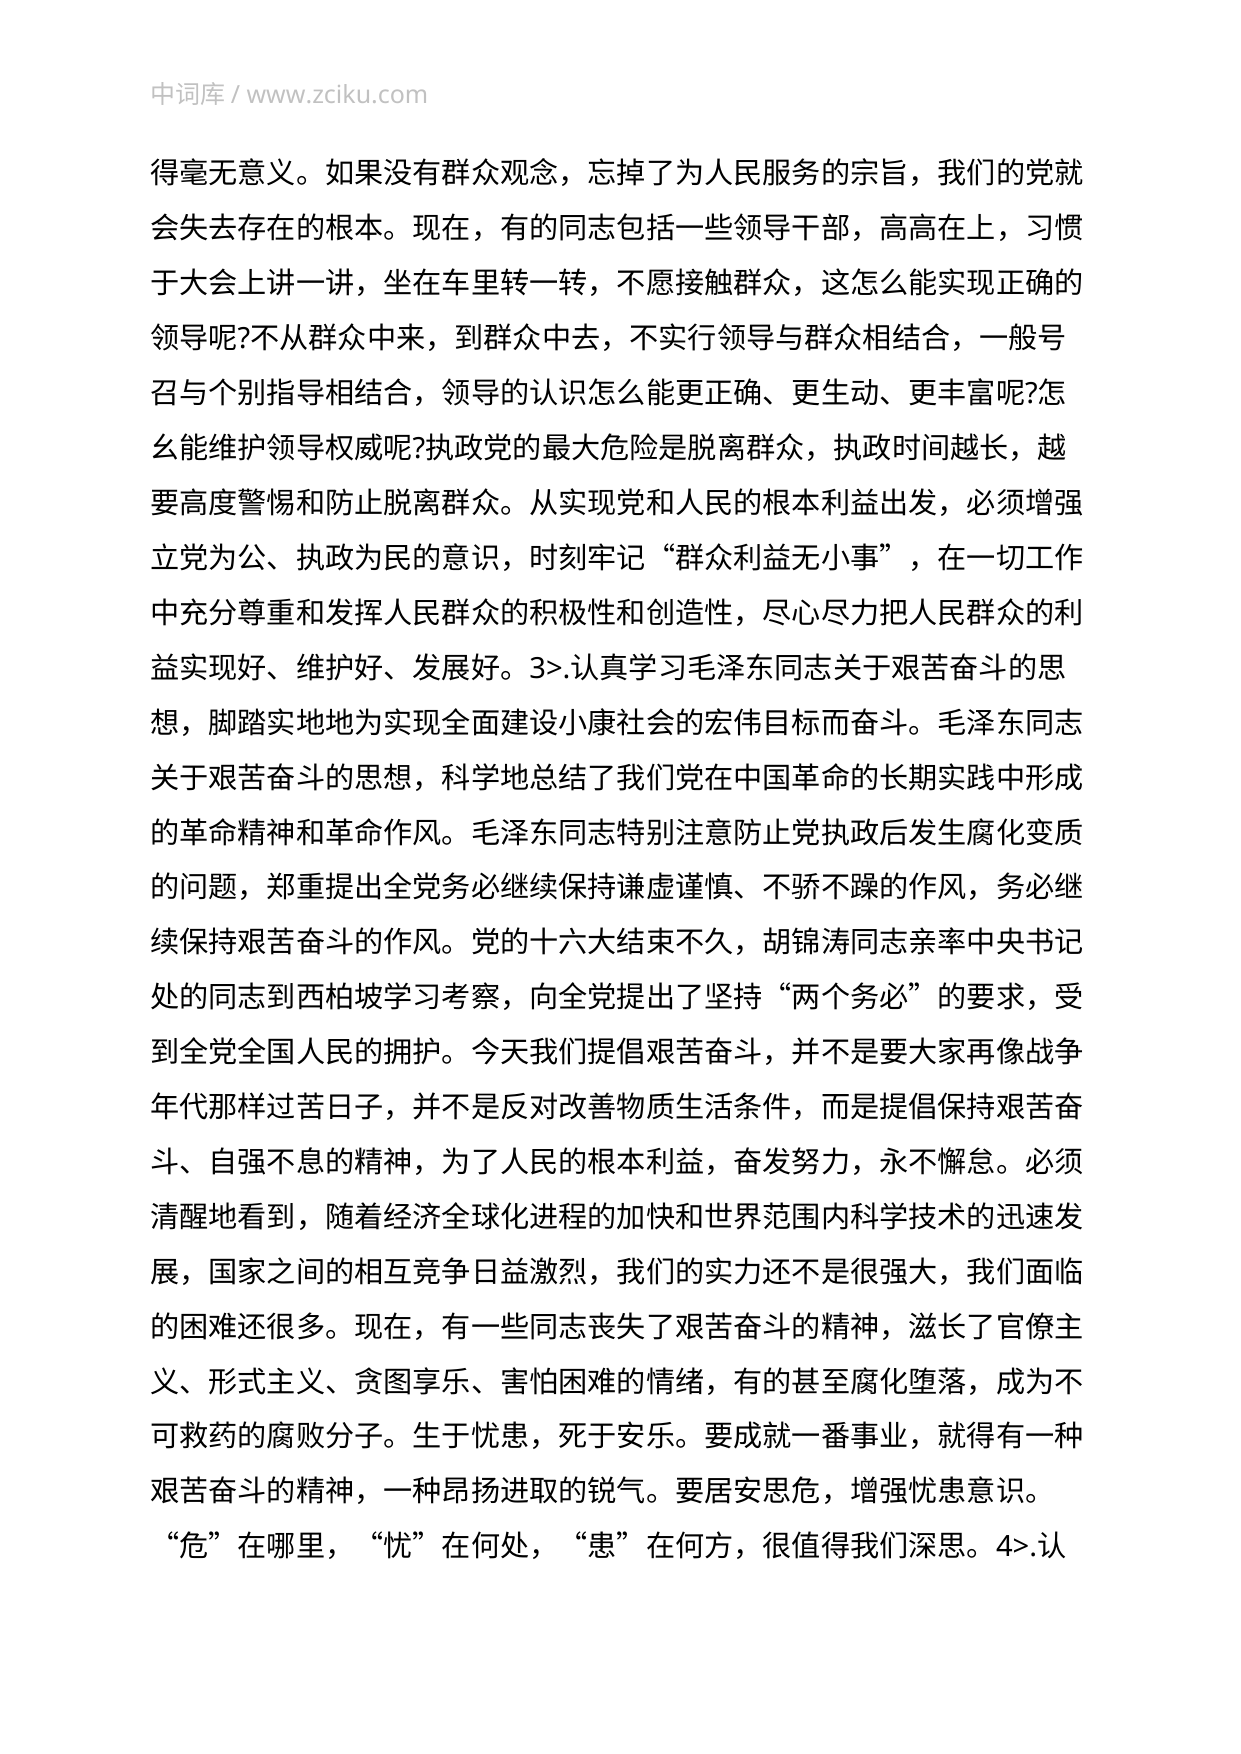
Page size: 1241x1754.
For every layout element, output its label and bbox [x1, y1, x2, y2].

text [150, 150, 1090, 1565]
